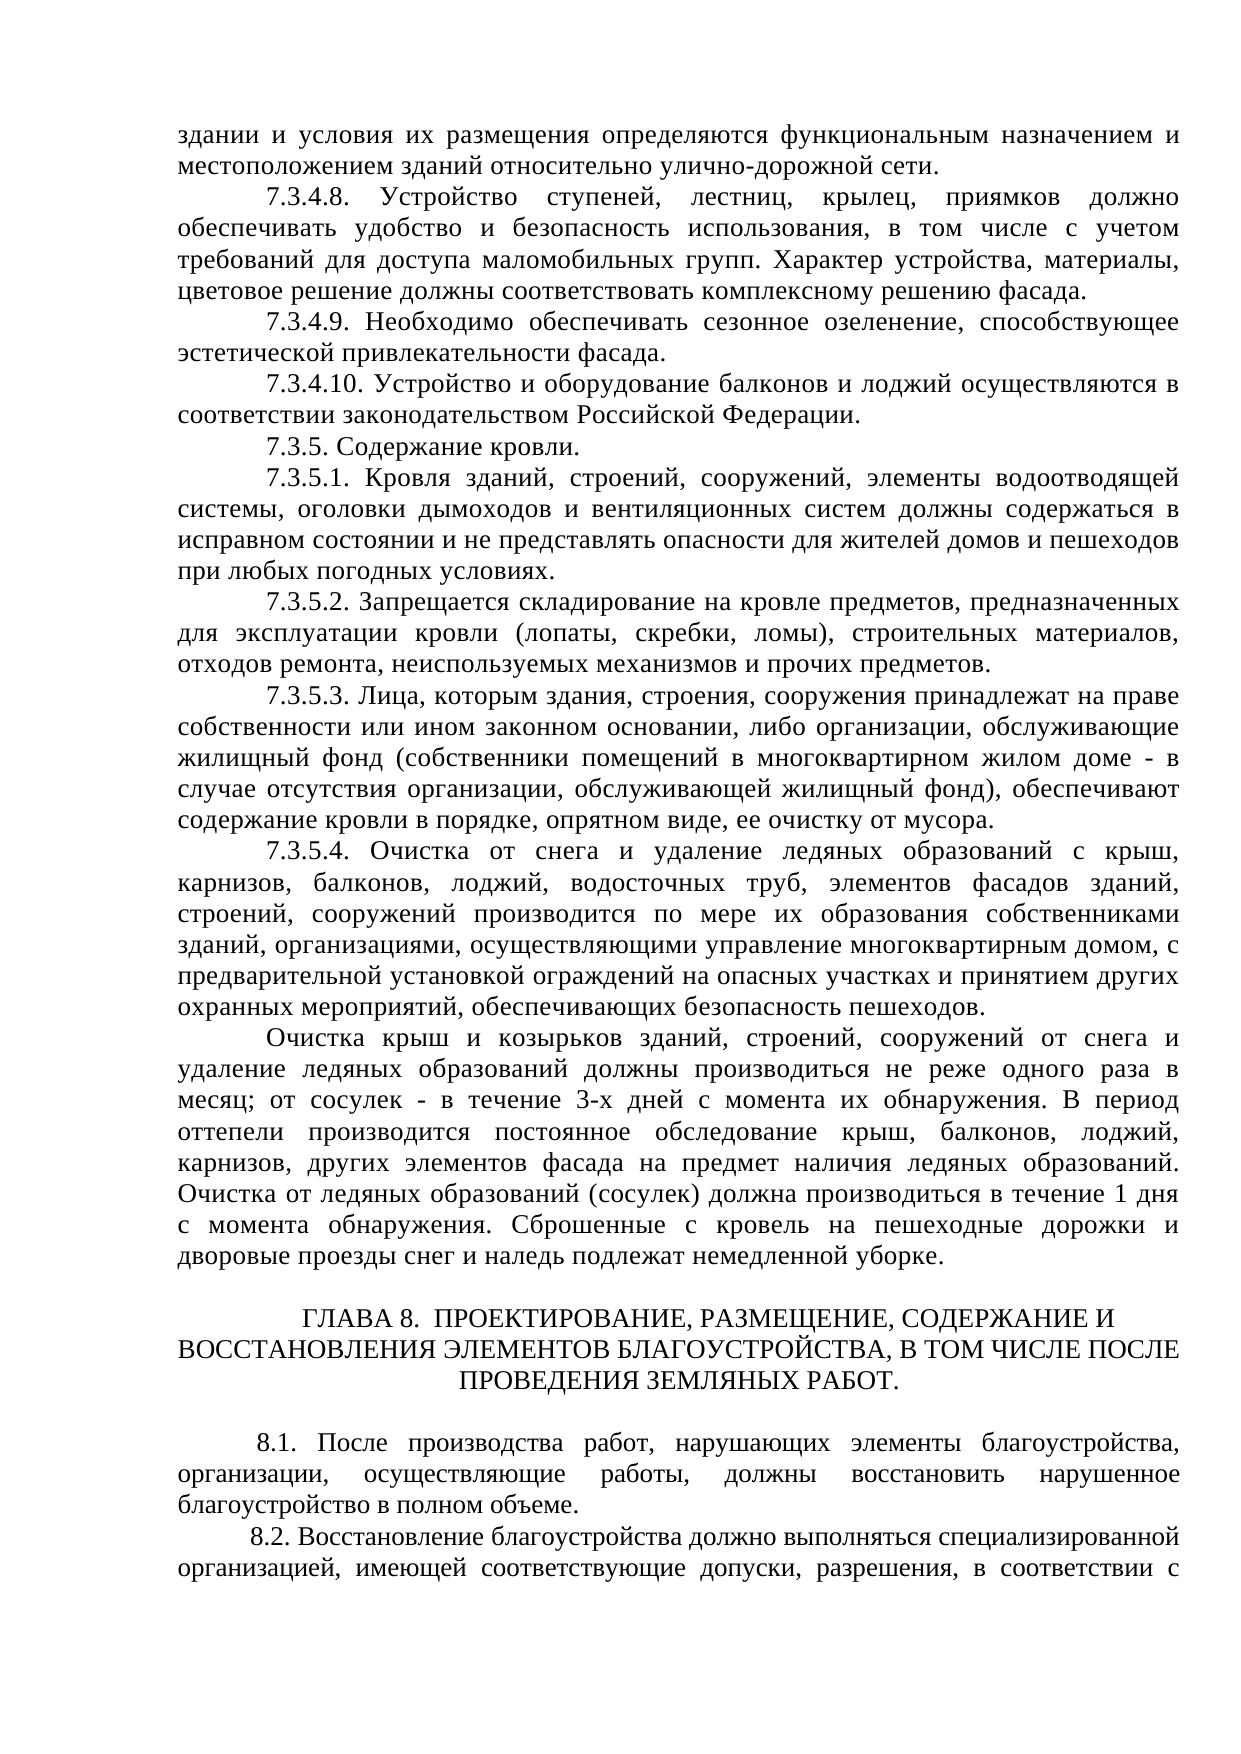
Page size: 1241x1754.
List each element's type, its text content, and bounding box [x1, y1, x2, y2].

text 7.3.5. Содержание кровли. [177, 429, 1181, 461]
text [177, 1520, 1181, 1582]
text Очистка крыш и козырьков зданий, строений, сооружений от снега и удаление ледяных образований должны производиться не реже одного раза в месяц; от сосулек - в течение 3-х дней с момента их обнаружения. В период оттепели производится постоянное обследование крыш, балконов, лоджий, карнизов, других элементов фасада на предмет наличия ледяных образований. Очистка от ледяных образований (сосулек) должна производиться в течение 1 дня с момента обнаружения. Сброшенные с кровель на пешеходные дорожки и дворовые проезды снег и наледь подлежат немедленной уборке. [177, 1021, 1181, 1271]
text 7.3.5.2. Запрещается складирование на кровле предметов, предназначенных для эксплуатации кровли (лопаты, скребки, ломы), строительных материалов, отходов ремонта, неиспользуемых механизмов и прочих предметов. [177, 585, 1181, 679]
text 7.3.5.1. Кровля зданий, строений, сооружений, элементы водоотводящей системы, оголовки дымоходов и вентиляционных систем должны содержаться в исправном состоянии и не представлять опасности для жителей домов и пешеходов при любых погодных условиях. [177, 461, 1181, 585]
text 7.3.4.9. Необходимо обеспечивать сезонное озеленение, способствующее эстетической привлекательности фасада. [177, 305, 1181, 367]
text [177, 118, 1181, 180]
text 7.3.5.3. Лица, которым здания, строения, сооружения принадлежат на праве собственности или ином законном основании, либо организации, обслуживающие жилищный фонд (собственники помещений в многоквартирном жилом доме - в случае отсутствия организации, обслуживающей жилищный фонд), обеспечивают содержание кровли в порядке, опрятном виде, ее очистку от мусора. [177, 679, 1181, 834]
text 7.3.4.10. Устройство и оборудование балконов и лоджий осуществляются в соответствии законодательством Российской Федерации. [177, 367, 1181, 429]
text 8.1. После производства работ, нарушающих элементы благоустройства, организации, осуществляющие работы, должны восстановить нарушенное благоустройство в полном объеме. [177, 1426, 1181, 1520]
text ГЛАВА 8. ПРОЕКТИРОВАНИЕ, РАЗМЕЩЕНИЕ, СОДЕРЖАНИЕ И ВОССТАНОВЛЕНИЯ ЭЛЕМЕНТОВ БЛАГОУСТРОЙСТВА, В ТОМ ЧИСЛЕ ПОСЛЕ ПРОВЕДЕНИЯ ЗЕМЛЯНЫХ РАБОТ. [177, 1302, 1181, 1395]
text 7.3.5.4. Очистка от снега и удаление ледяных образований с крыш, карнизов, балконов, лоджий, водосточных труб, элементов фасадов зданий, строений, сооружений производится по мере их образования собственниками зданий, организациями, осуществляющими управление многоквартирным домом, с предварительной установкой ограждений на опасных участках и принятием других охранных мероприятий, обеспечивающих безопасность пешеходов. [177, 834, 1181, 1021]
text 7.3.4.8. Устройство ступеней, лестниц, крылец, приямков должно обеспечивать удобство и безопасность использования, в том числе с учетом требований для доступа маломобильных групп. Характер устройства, материалы, цветовое решение должны соответствовать комплексному решению фасада. [177, 180, 1181, 305]
